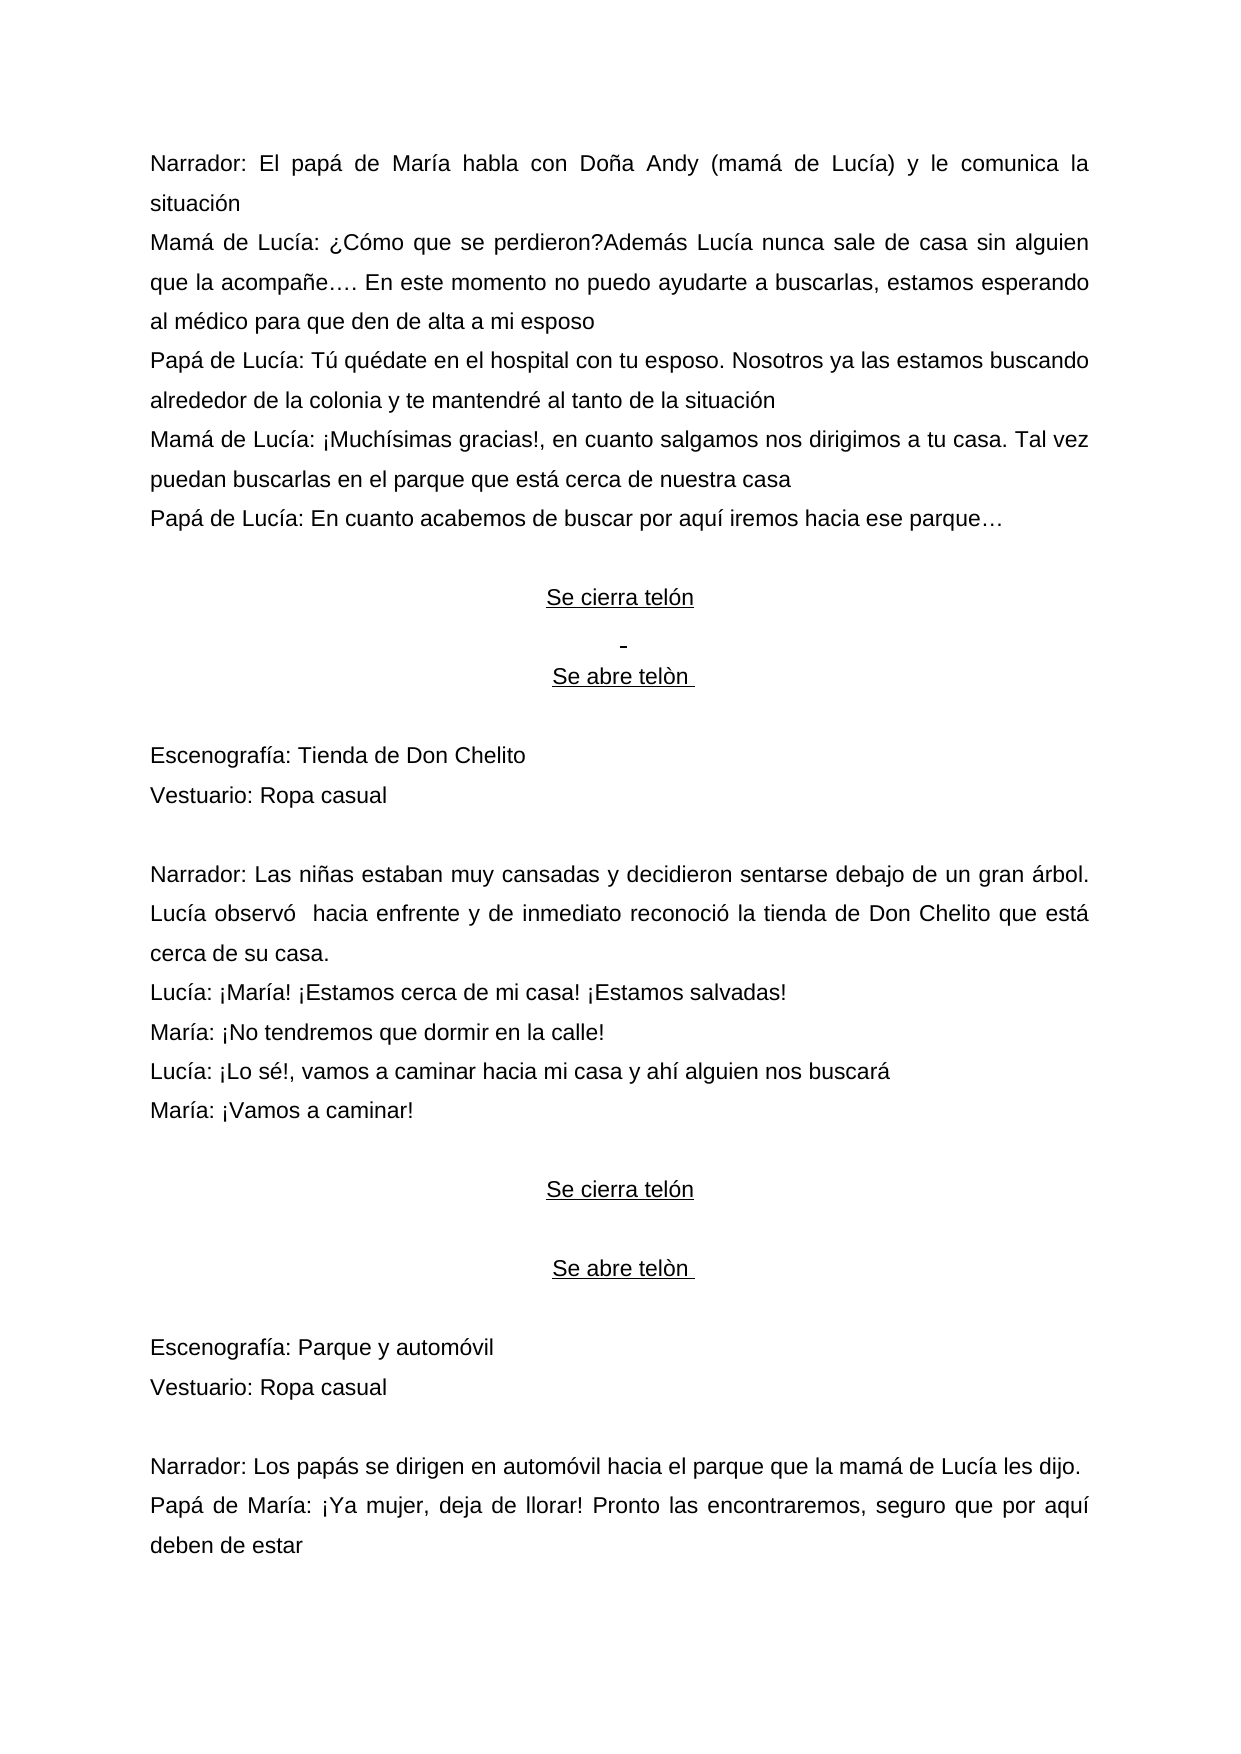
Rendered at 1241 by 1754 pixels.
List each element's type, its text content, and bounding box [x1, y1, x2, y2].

text María: ¡No tendremos que dormir en la calle! [150, 1018, 1090, 1045]
text Escenografía: Parque y automóvil [150, 1334, 1090, 1361]
text Papá de María: ¡Ya mujer, deja de llorar! Pronto las encontraremos, seguro que por aquí deben de estar [150, 1492, 1090, 1558]
text Mamá de Lucía: ¡Muchísimas gracias!, en cuanto salgamos nos dirigimos a tu casa. Tal vez puedan buscarlas en el parque que está cerca de nuestra casa [150, 426, 1090, 492]
text Se abre telòn [150, 1255, 1090, 1282]
text Mamá de Lucía: ¿Cómo que se perdieron?Además Lucía nunca sale de casa sin alguien que la acompañe…. En este momento no puedo ayudarte a buscarlas, estamos esperando al médico para que den de alta a mi esposo [150, 229, 1090, 334]
text Escenografía: Tienda de Don Chelito [150, 742, 1090, 768]
text María: ¡Vamos a caminar! [150, 1097, 1090, 1124]
text Se cierra telón [150, 1176, 1090, 1203]
text Narrador: El papá de María habla con Doña Andy (mamá de Lucía) y le comunica la situación [150, 150, 1090, 216]
text Lucía: ¡Lo sé!, vamos a caminar hacia mi casa y ahí alguien nos buscará [150, 1058, 1090, 1084]
text Se cierra telón [150, 584, 1090, 611]
text Papá de Lucía: En cuanto acabemos de buscar por aquí iremos hacia ese parque… [150, 505, 1090, 532]
text Vestuario: Ropa casual [150, 782, 1090, 808]
text Lucía: ¡María! ¡Estamos cerca de mi casa! ¡Estamos salvadas! [150, 979, 1090, 1005]
text Narrador: Los papás se dirigen en automóvil hacia el parque que la mamá de Lucía les dijo. [150, 1453, 1090, 1479]
text Se abre telòn [150, 663, 1090, 689]
text Narrador: Las niñas estaban muy cansadas y decidieron sentarse debajo de un gran árbol. Lucía observó hacia enfrente y de inmediato reconoció la tienda de Don Chelito que está cerca de su casa. [150, 861, 1090, 966]
text Vestuario: Ropa casual [150, 1374, 1090, 1400]
text Papá de Lucía: Tú quédate en el hospital con tu esposo. Nosotros ya las estamos buscando alrededor de la colonia y te mantendré al tanto de la situación [150, 347, 1090, 413]
